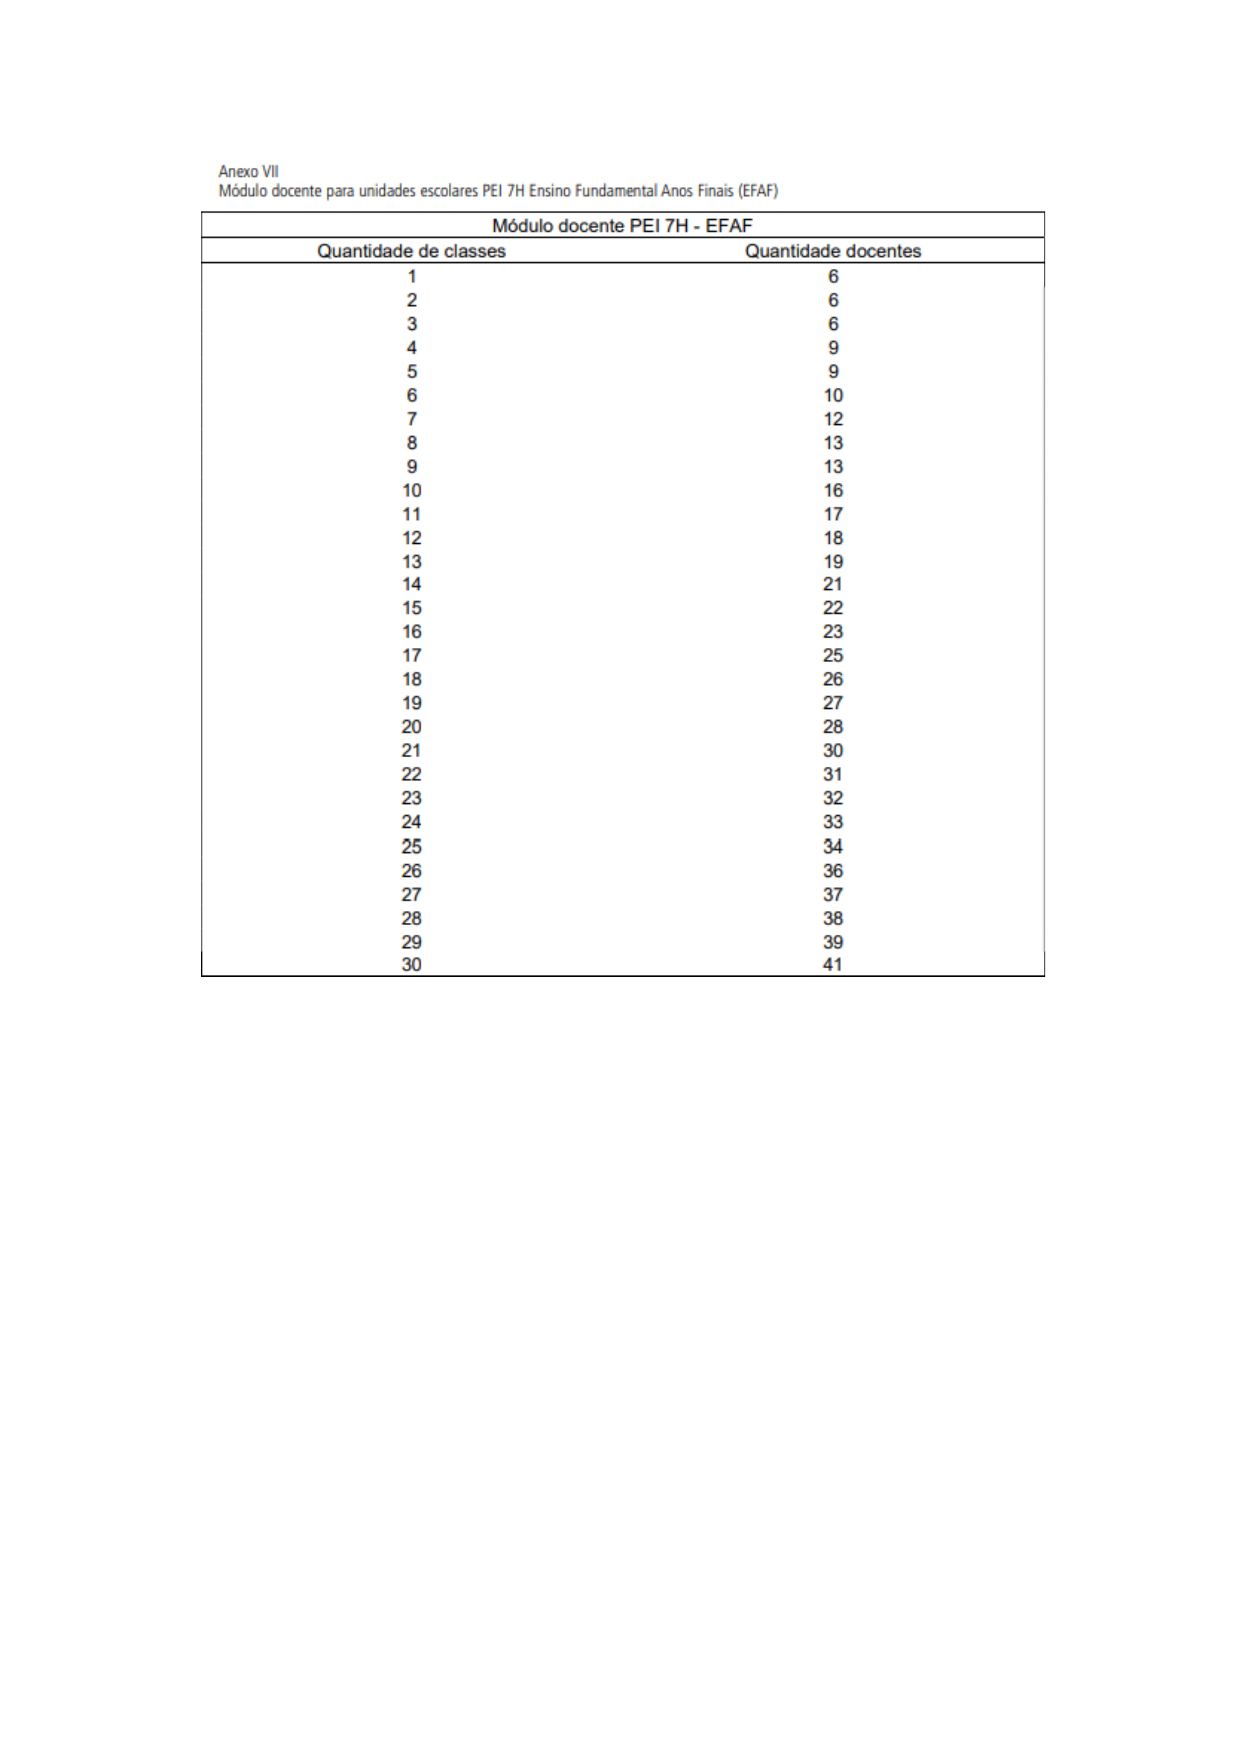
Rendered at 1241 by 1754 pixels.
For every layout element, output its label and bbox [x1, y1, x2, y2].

picture [201, 164, 1046, 977]
